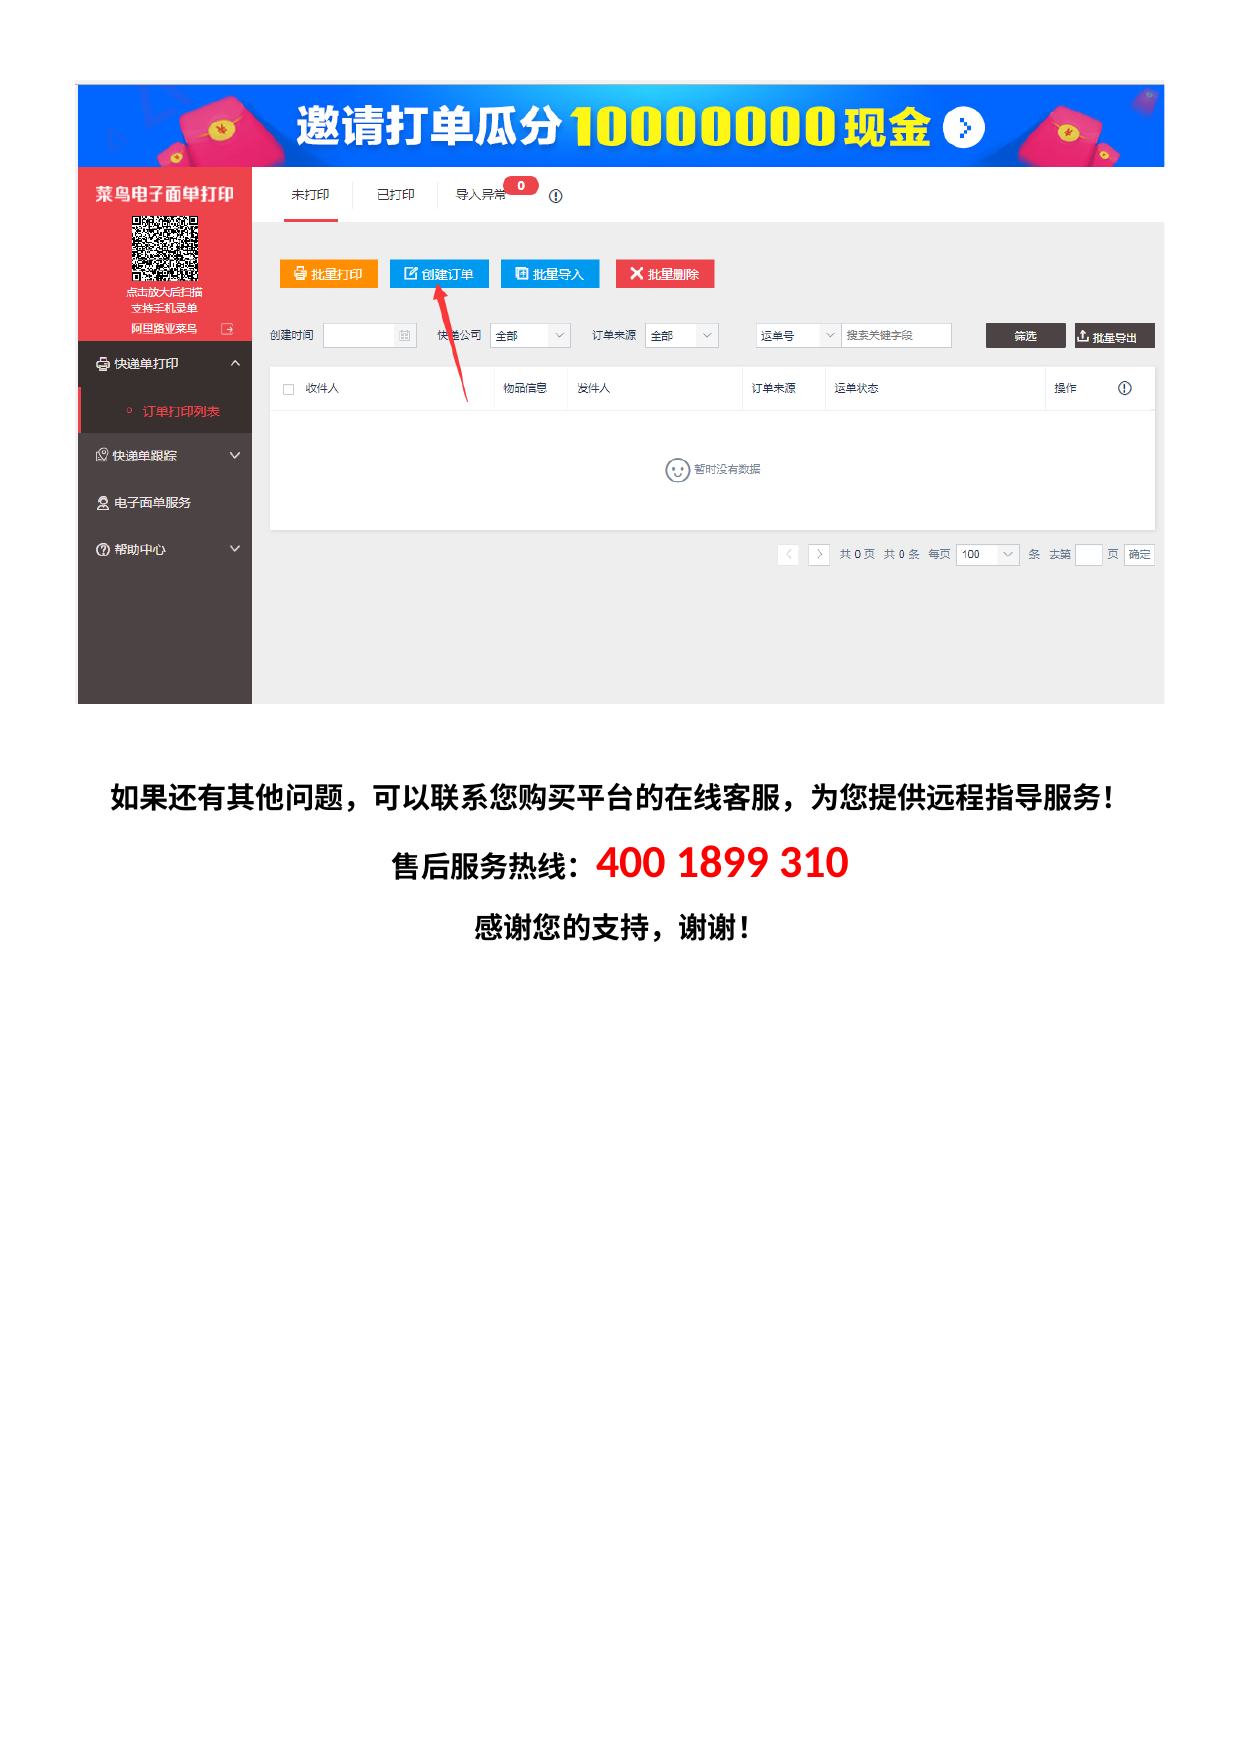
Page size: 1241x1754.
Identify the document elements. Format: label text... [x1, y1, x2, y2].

text 如果还有其他问题，可以联系您购买平台的在线客服，为您提供远程指导服务！ [75, 763, 1165, 828]
text 售后服务热线：400 1899 310 [75, 828, 1165, 893]
text 感谢您的支持，谢谢！ [75, 893, 1165, 958]
picture [75, 80, 1165, 704]
